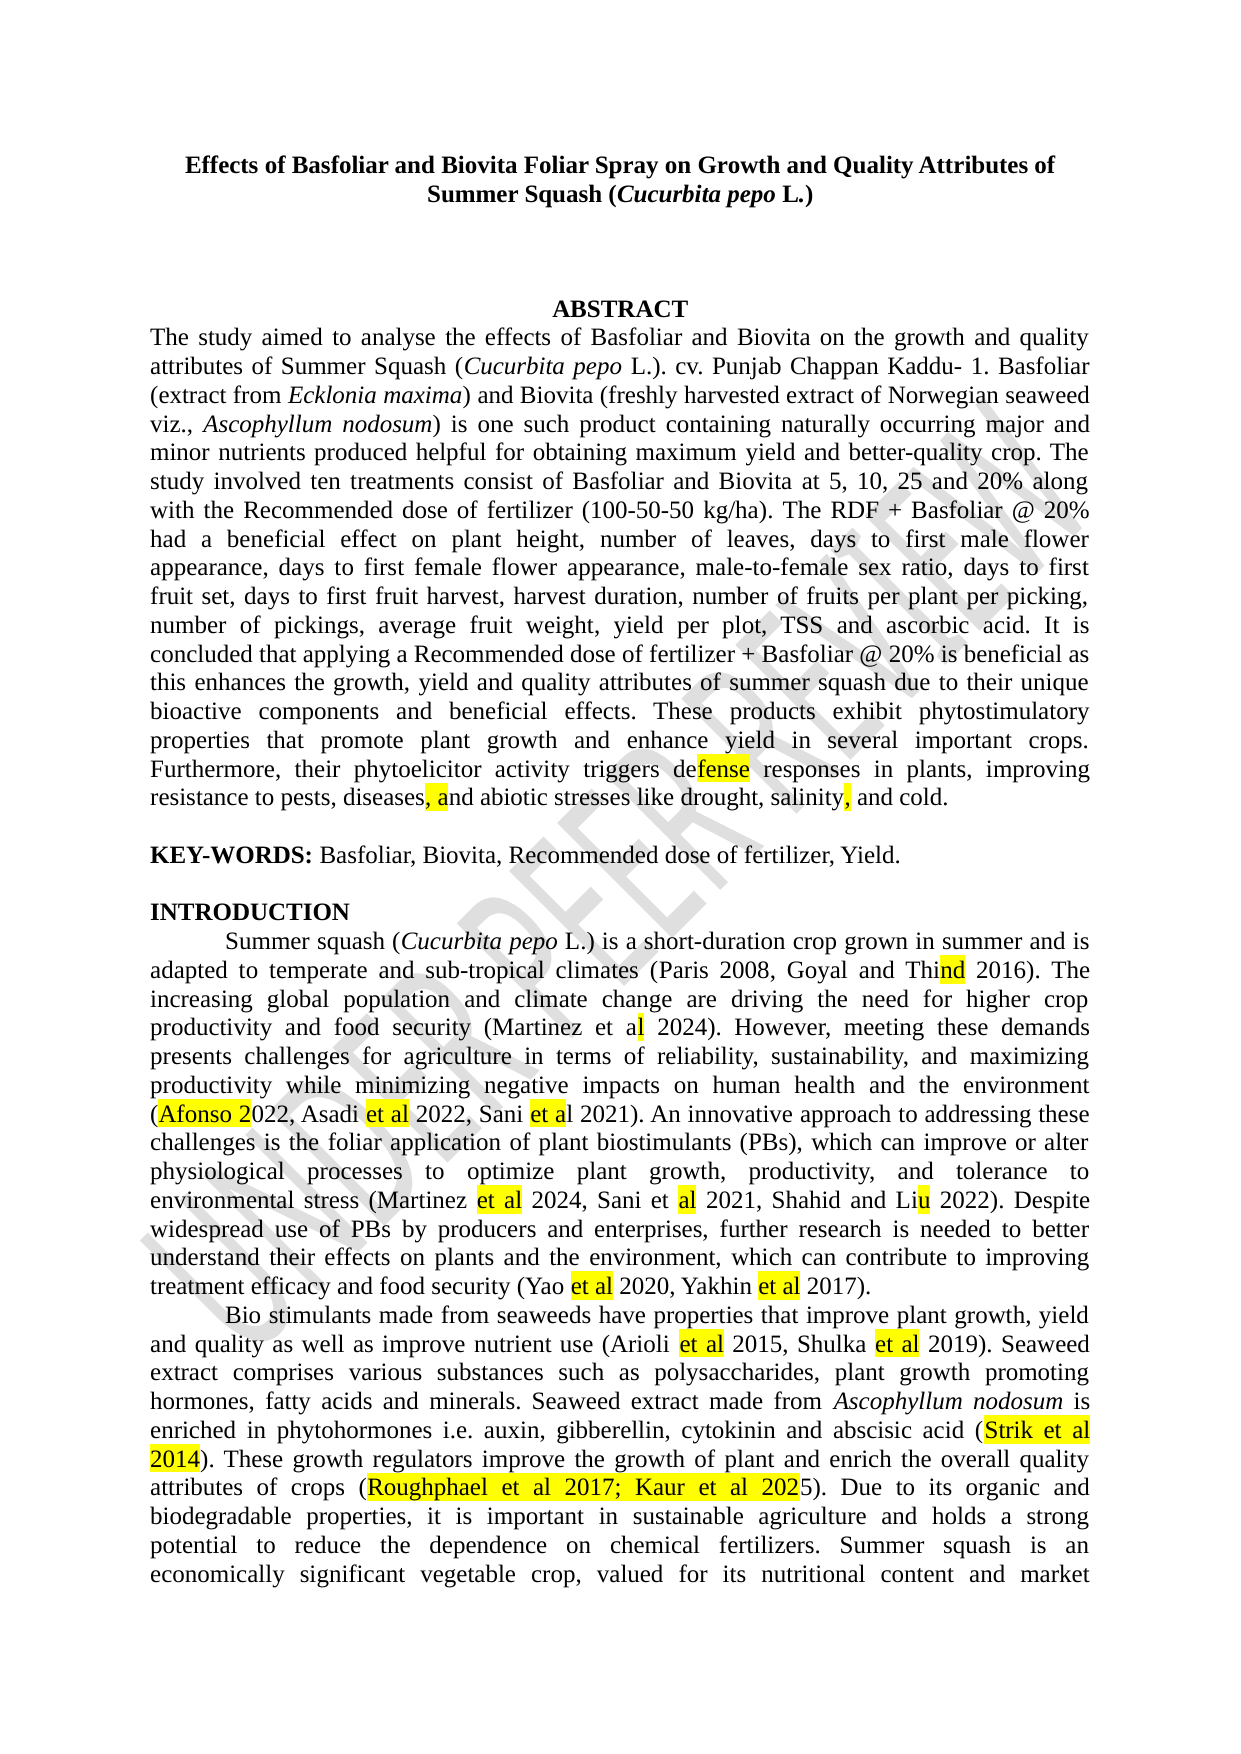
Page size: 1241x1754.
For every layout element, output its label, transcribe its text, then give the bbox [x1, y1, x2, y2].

text The study aimed to analyse the effects of Basfoliar and Biovita on the growth and quality attributes of Summer Squash (Cucurbita pepo L.). cv. Punjab Chappan Kaddu- 1. Basfoliar (extract from Ecklonia maxima) and Biovita (freshly harvested extract of Norwegian seaweed viz., Ascophyllum nodosum) is one such product containing naturally occurring major and minor nutrients produced helpful for obtaining maximum yield and better-quality crop. The study involved ten treatments consist of Basfoliar and Biovita at 5, 10, 25 and 20% along with the Recommended dose of fertilizer (100-50-50 kg/ha). The RDF + Basfoliar @ 20% had a beneficial effect on plant height, number of leaves, days to first male flower appearance, days to first female flower appearance, male-to-female sex ratio, days to first fruit set, days to first fruit harvest, harvest duration, number of fruits per plant per picking, number of pickings, average fruit weight, yield per plot, TSS and ascorbic acid. It is concluded that applying a Recommended dose of fertilizer + Basfoliar @ 20% is beneficial as this enhances the growth, yield and quality attributes of summer squash due to their unique bioactive components and beneficial effects. These products exhibit phytostimulatory properties that promote plant growth and enhance yield in several important crops. Furthermore, their phytoelicitor activity triggers defense responses in plants, improving resistance to pests, diseases, and abiotic stresses like drought, salinity, and cold. [150, 322, 1090, 811]
text KEY-WORDS: Basfoliar, Biovita, Recommended dose of fertilizer, Yield. [150, 840, 1090, 869]
text Summer squash (Cucurbita pepo L.) is a short-duration crop grown in summer and is adapted to temperate and sub-tropical climates (Paris 2008, Goyal and Thind 2016). The increasing global population and climate change are driving the need for higher crop productivity and food security (Martinez et al 2024). However, meeting these demands presents challenges for agriculture in terms of reliability, sustainability, and maximizing productivity while minimizing negative impacts on human health and the environment (Afonso 2022, Asadi et al 2022, Sani et al 2021). An innovative approach to addressing these challenges is the foliar application of plant biostimulants (PBs), which can improve or alter physiological processes to optimize plant growth, productivity, and tolerance to environmental stress (Martinez et al 2024, Sani et al 2021, Shahid and Liu 2022). Despite widespread use of PBs by producers and enterprises, further research is needed to better understand their effects on plants and the environment, which can contribute to improving treatment efficacy and food security (Yao et al 2020, Yakhin et al 2017). [150, 926, 1090, 1300]
text ABSTRACT [150, 294, 1090, 322]
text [150, 1300, 1090, 1587]
text INTRODUCTION [150, 897, 1090, 926]
text Effects of Basfoliar and Biovita Foliar Spray on Growth and Quality Attributes of Summer Squash (Cucurbita pepo L.) [150, 150, 1090, 207]
